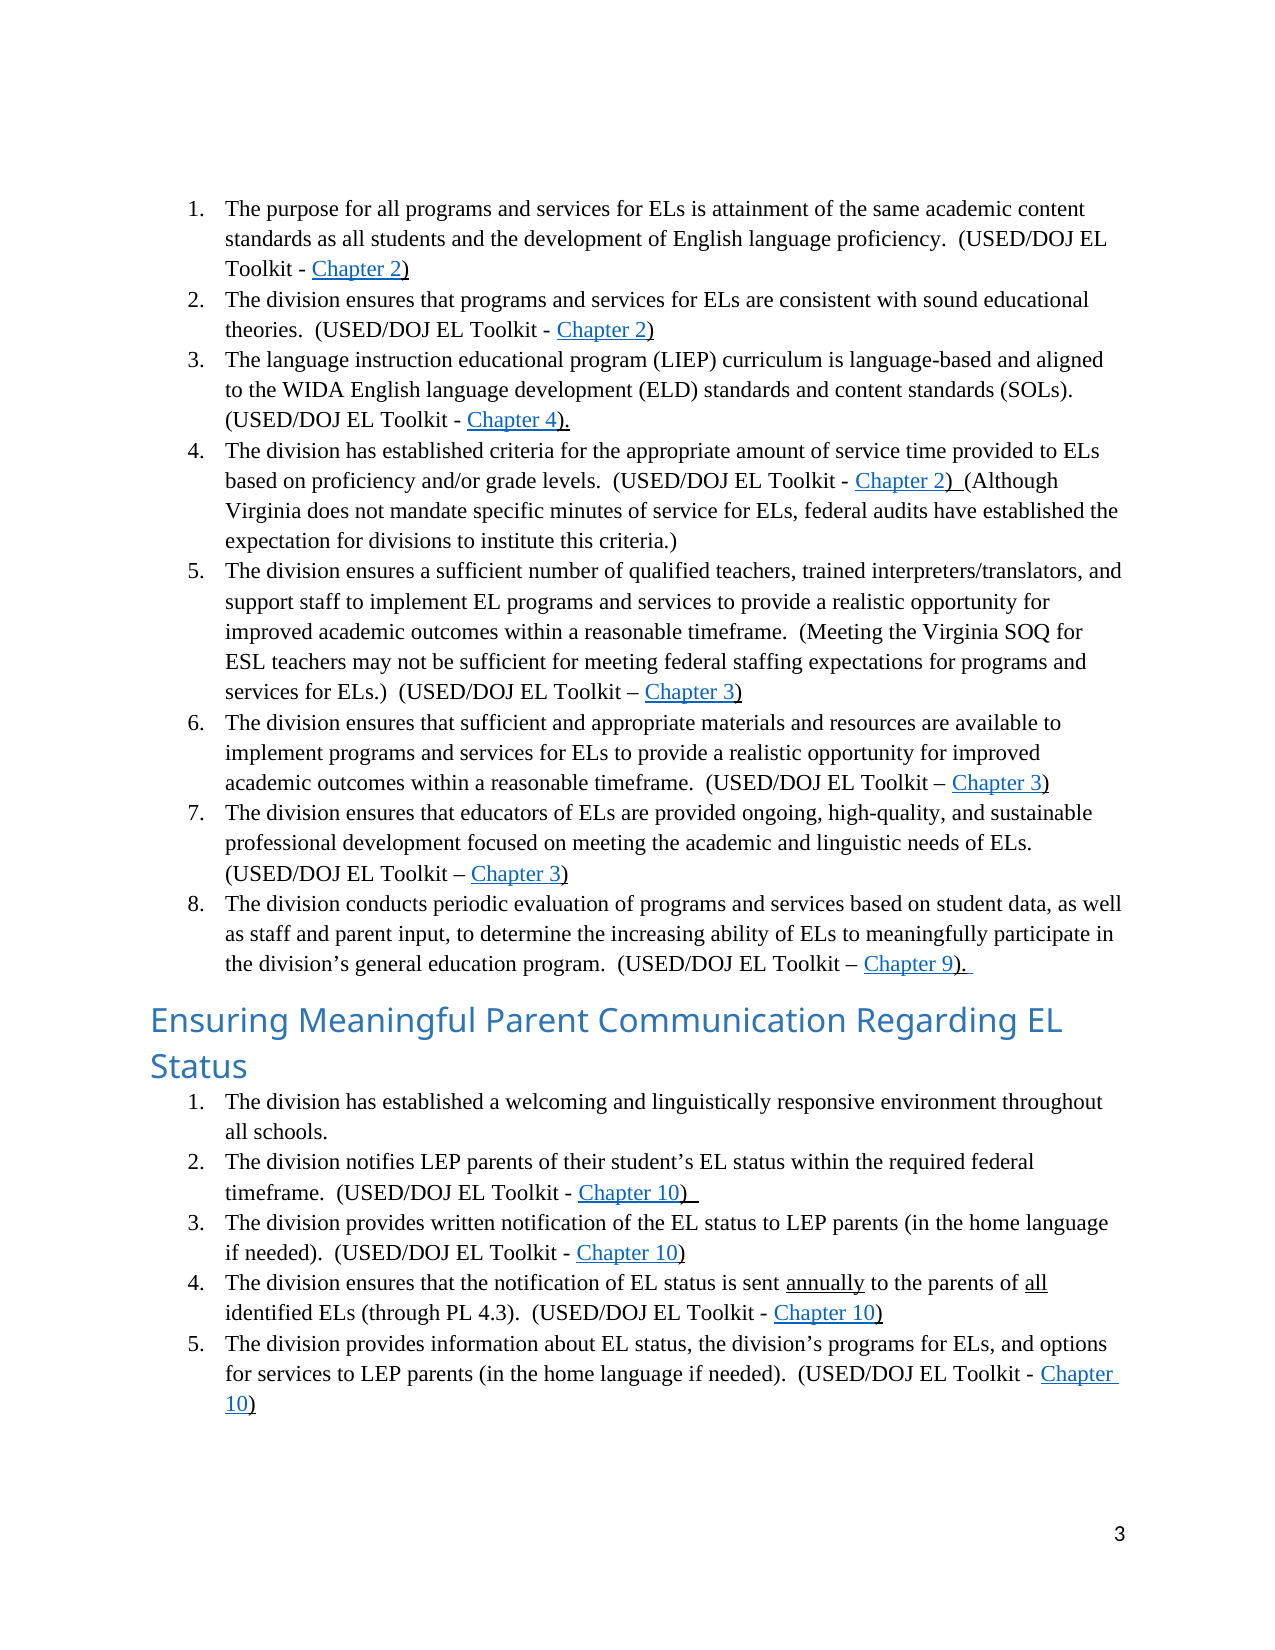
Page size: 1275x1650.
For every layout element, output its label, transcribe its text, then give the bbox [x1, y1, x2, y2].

list The division ensures that educators of ELs are provided ongoing, high-quality, and sustainable professional development focused on meeting the academic and linguistic needs of ELs. (USED/DOJ EL Toolkit – Chapter 3) [187, 799, 1125, 886]
list The division ensures that programs and services for ELs are consistent with sound educational theories. (USED/DOJ EL Toolkit - Chapter 2) [187, 286, 1125, 342]
list The division conducts periodic evaluation of programs and services based on student data, as well as staff and parent input, to determine the increasing ability of ELs to meaningfully participate in the division’s general education program. (USED/DOJ EL Toolkit – Chapter 9). [187, 890, 1125, 977]
list The division ensures a sufficient number of qualified teachers, trained interpreters/translators, and support staff to implement EL programs and services to provide a realistic opportunity for improved academic outcomes within a reasonable timeframe. (Meeting the Virginia SOQ for ESL teachers may not be sufficient for meeting federal staffing expectations for programs and services for ELs.) (USED/DOJ EL Toolkit – Chapter 3) [187, 558, 1125, 705]
subtitle Ensuring Meaningful Parent Communication Regarding EL Status [150, 997, 1125, 1088]
list The division has established a welcoming and linguistically responsive environment throughout all schools. [187, 1088, 1125, 1144]
list The division provides information about EL status, the division’s programs for ELs, and options for services to LEP parents (in the home language if needed). (USED/DOJ EL Toolkit - Chapter 10) [187, 1330, 1125, 1416]
list The division ensures that the notification of EL status is sent annually to the parents of all identified ELs (through PL 4.3). (USED/DOJ EL Toolkit - Chapter 10) [187, 1269, 1125, 1326]
list The division provides written notification of the EL status to LEP parents (in the home language if needed). (USED/DOJ EL Toolkit - Chapter 10) [187, 1209, 1125, 1265]
list The language instruction educational program (LIEP) curriculum is language-based and aligned to the WIDA English language development (ELD) standards and content standards (SOLs). (USED/DOJ EL Toolkit - Chapter 4). [187, 346, 1125, 433]
list The purpose for all programs and services for ELs is attainment of the same academic content standards as all students and the development of English language proficiency. (USED/DOJ EL Toolkit - Chapter 2) [187, 195, 1125, 282]
list The division has established criteria for the appropriate amount of service time provided to ELs based on proficiency and/or grade levels. (USED/DOJ EL Toolkit - Chapter 2) (Although Virginia does not mandate specific minutes of service for ELs, federal audits have established the expectation for divisions to institute this criteria.) [187, 437, 1125, 554]
list The division ensures that sufficient and appropriate materials and resources are available to implement programs and services for ELs to provide a realistic opportunity for improved academic outcomes within a reasonable timeframe. (USED/DOJ EL Toolkit – Chapter 3) [187, 709, 1125, 795]
list The division notifies LEP parents of their student’s EL status within the required federal timeframe. (USED/DOJ EL Toolkit - Chapter 10) [187, 1148, 1125, 1205]
